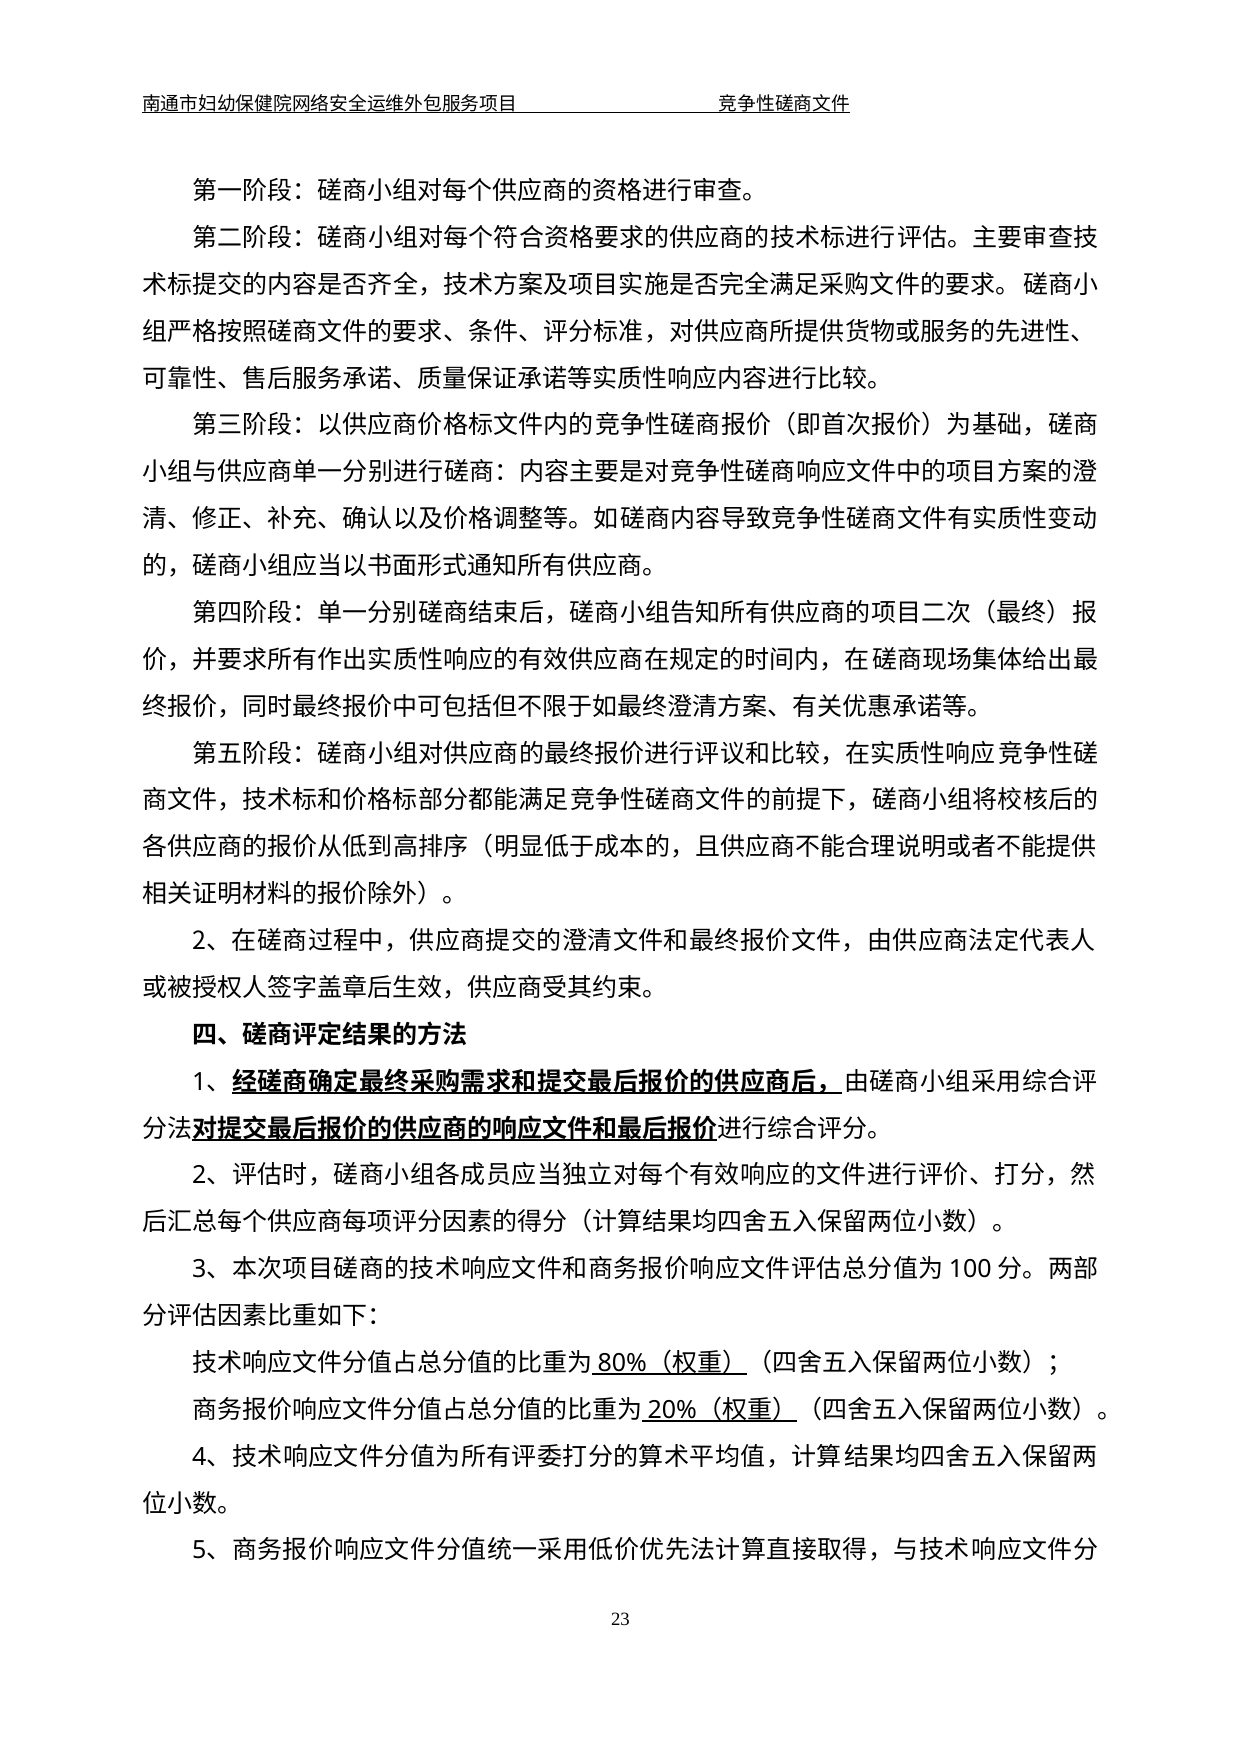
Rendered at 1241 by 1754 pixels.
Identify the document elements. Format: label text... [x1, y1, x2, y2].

text 四、磋商评定结果的方法 [142, 1006, 1098, 1053]
text 1、经磋商确定最终采购需求和提交最后报价的供应商后，由磋商小组采用综合评分法对提交最后报价的供应商的响应文件和最后报价进行综合评分。 [142, 1053, 1098, 1146]
text 技术响应文件分值占总分值的比重为 80%（权重）（四舍五入保留两位小数）； [142, 1334, 1098, 1381]
text 2、在磋商过程中，供应商提交的澄清文件和最终报价文件，由供应商法定代表人或被授权人签字盖章后生效，供应商受其约束。 [142, 912, 1098, 1006]
text 2、评估时，磋商小组各成员应当独立对每个有效响应的文件进行评价、打分，然后汇总每个供应商每项评分因素的得分（计算结果均四舍五入保留两位小数）。 [142, 1146, 1098, 1240]
text 4、技术响应文件分值为所有评委打分的算术平均值，计算结果均四舍五入保留两位小数。 [142, 1428, 1098, 1521]
text 第五阶段：磋商小组对供应商的最终报价进行评议和比较，在实质性响应竞争性磋商文件，技术标和价格标部分都能满足竞争性磋商文件的前提下，磋商小组将校核后的各供应商的报价从低到高排序（明显低于成本的，且供应商不能合理说明或者不能提供相关证明材料的报价除外）。 [142, 724, 1098, 912]
text 3、本次项目磋商的技术响应文件和商务报价响应文件评估总分值为100分。两部分评估因素比重如下： [142, 1240, 1098, 1334]
text 第一阶段：磋商小组对每个供应商的资格进行审查。 [142, 162, 1098, 209]
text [142, 1521, 1098, 1568]
text 第四阶段：单一分别磋商结束后，磋商小组告知所有供应商的项目二次（最终）报价，并要求所有作出实质性响应的有效供应商在规定的时间内，在磋商现场集体给出最终报价，同时最终报价中可包括但不限于如最终澄清方案、有关优惠承诺等。 [142, 584, 1098, 724]
text 第二阶段：磋商小组对每个符合资格要求的供应商的技术标进行评估。主要审查技术标提交的内容是否齐全，技术方案及项目实施是否完全满足采购文件的要求。磋商小组严格按照磋商文件的要求、条件、评分标准，对供应商所提供货物或服务的先进性、可靠性、售后服务承诺、质量保证承诺等实质性响应内容进行比较。 [142, 209, 1098, 396]
text 商务报价响应文件分值占总分值的比重为 20%（权重）（四舍五入保留两位小数）。 [142, 1381, 1098, 1428]
text 第三阶段：以供应商价格标文件内的竞争性磋商报价（即首次报价）为基础，磋商小组与供应商单一分别进行磋商：内容主要是对竞争性磋商响应文件中的项目方案的澄清、修正、补充、确认以及价格调整等。如磋商内容导致竞争性磋商文件有实质性变动的，磋商小组应当以书面形式通知所有供应商。 [142, 396, 1098, 584]
